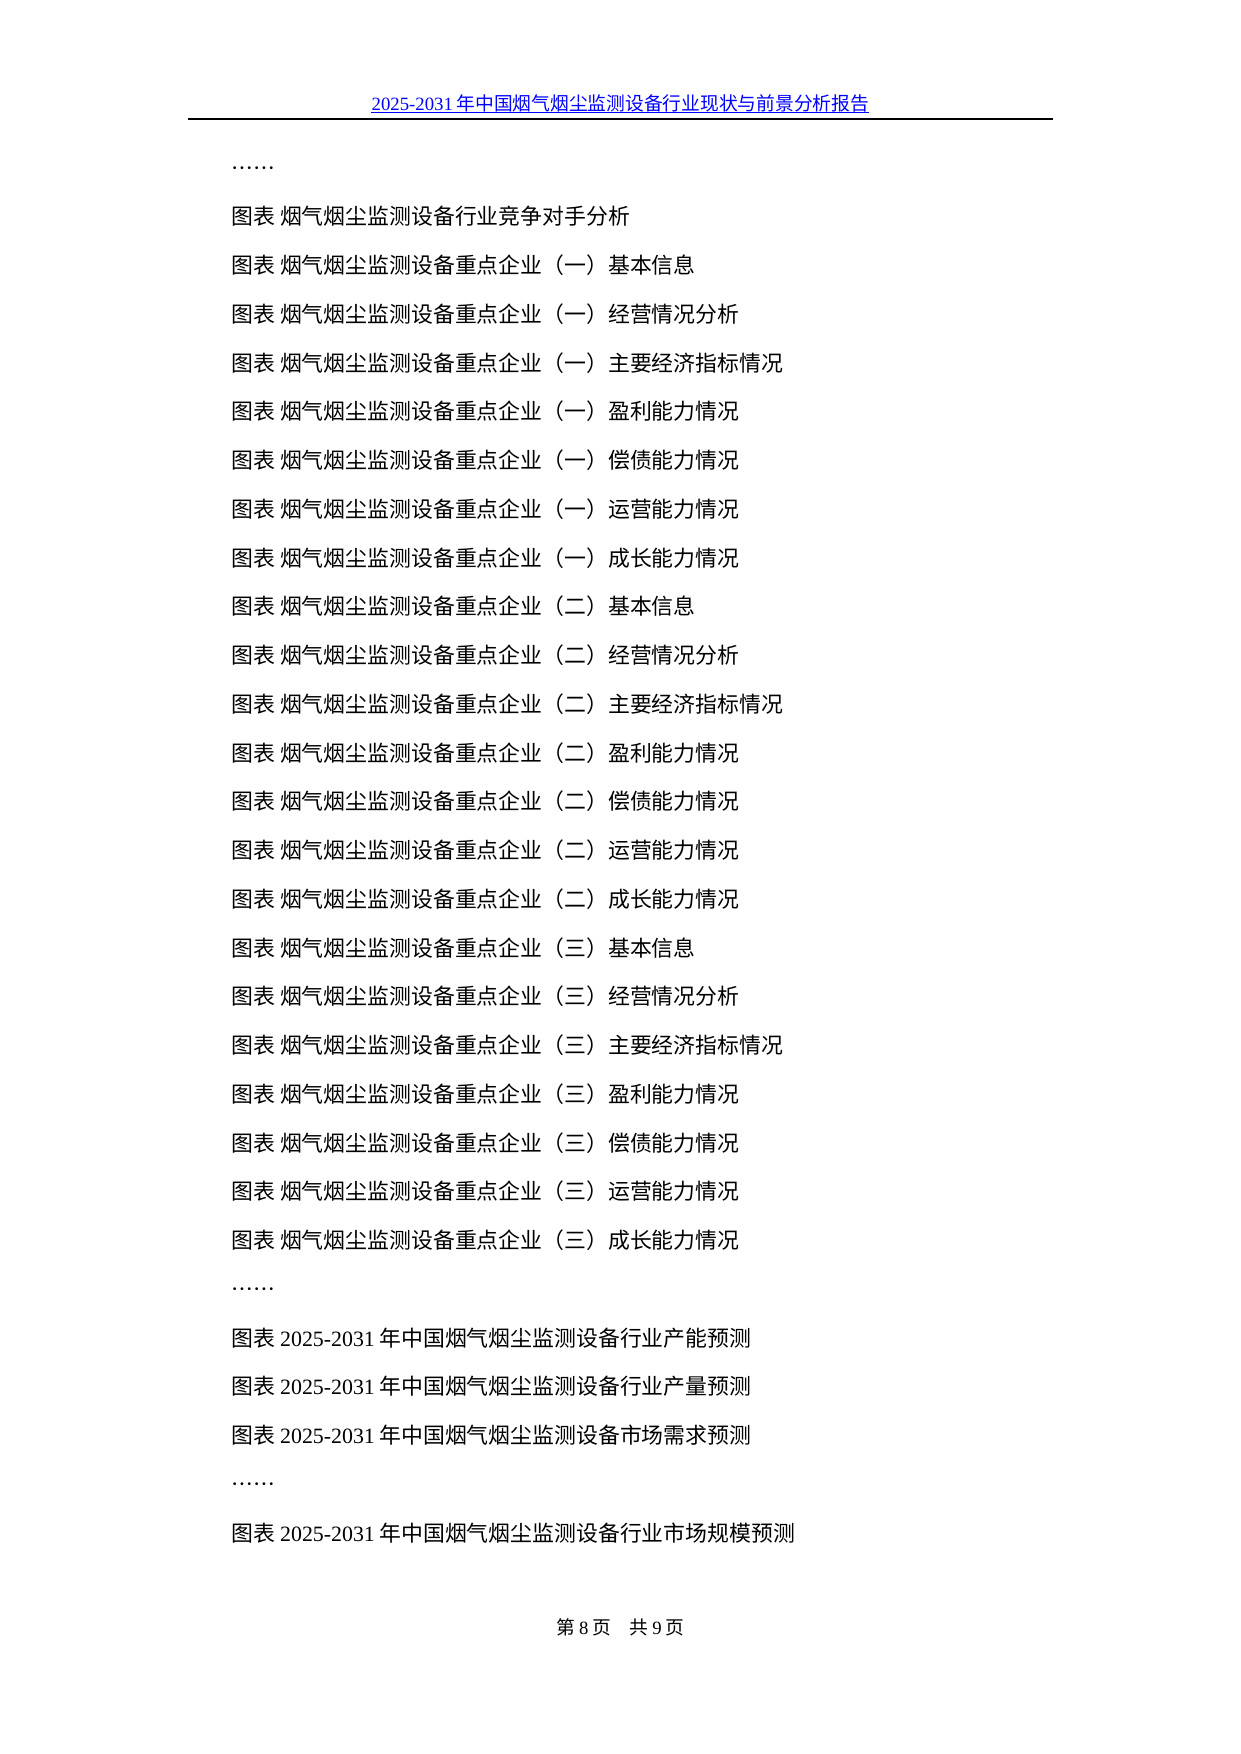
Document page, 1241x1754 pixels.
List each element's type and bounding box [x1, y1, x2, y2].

text [187, 150, 1053, 1548]
